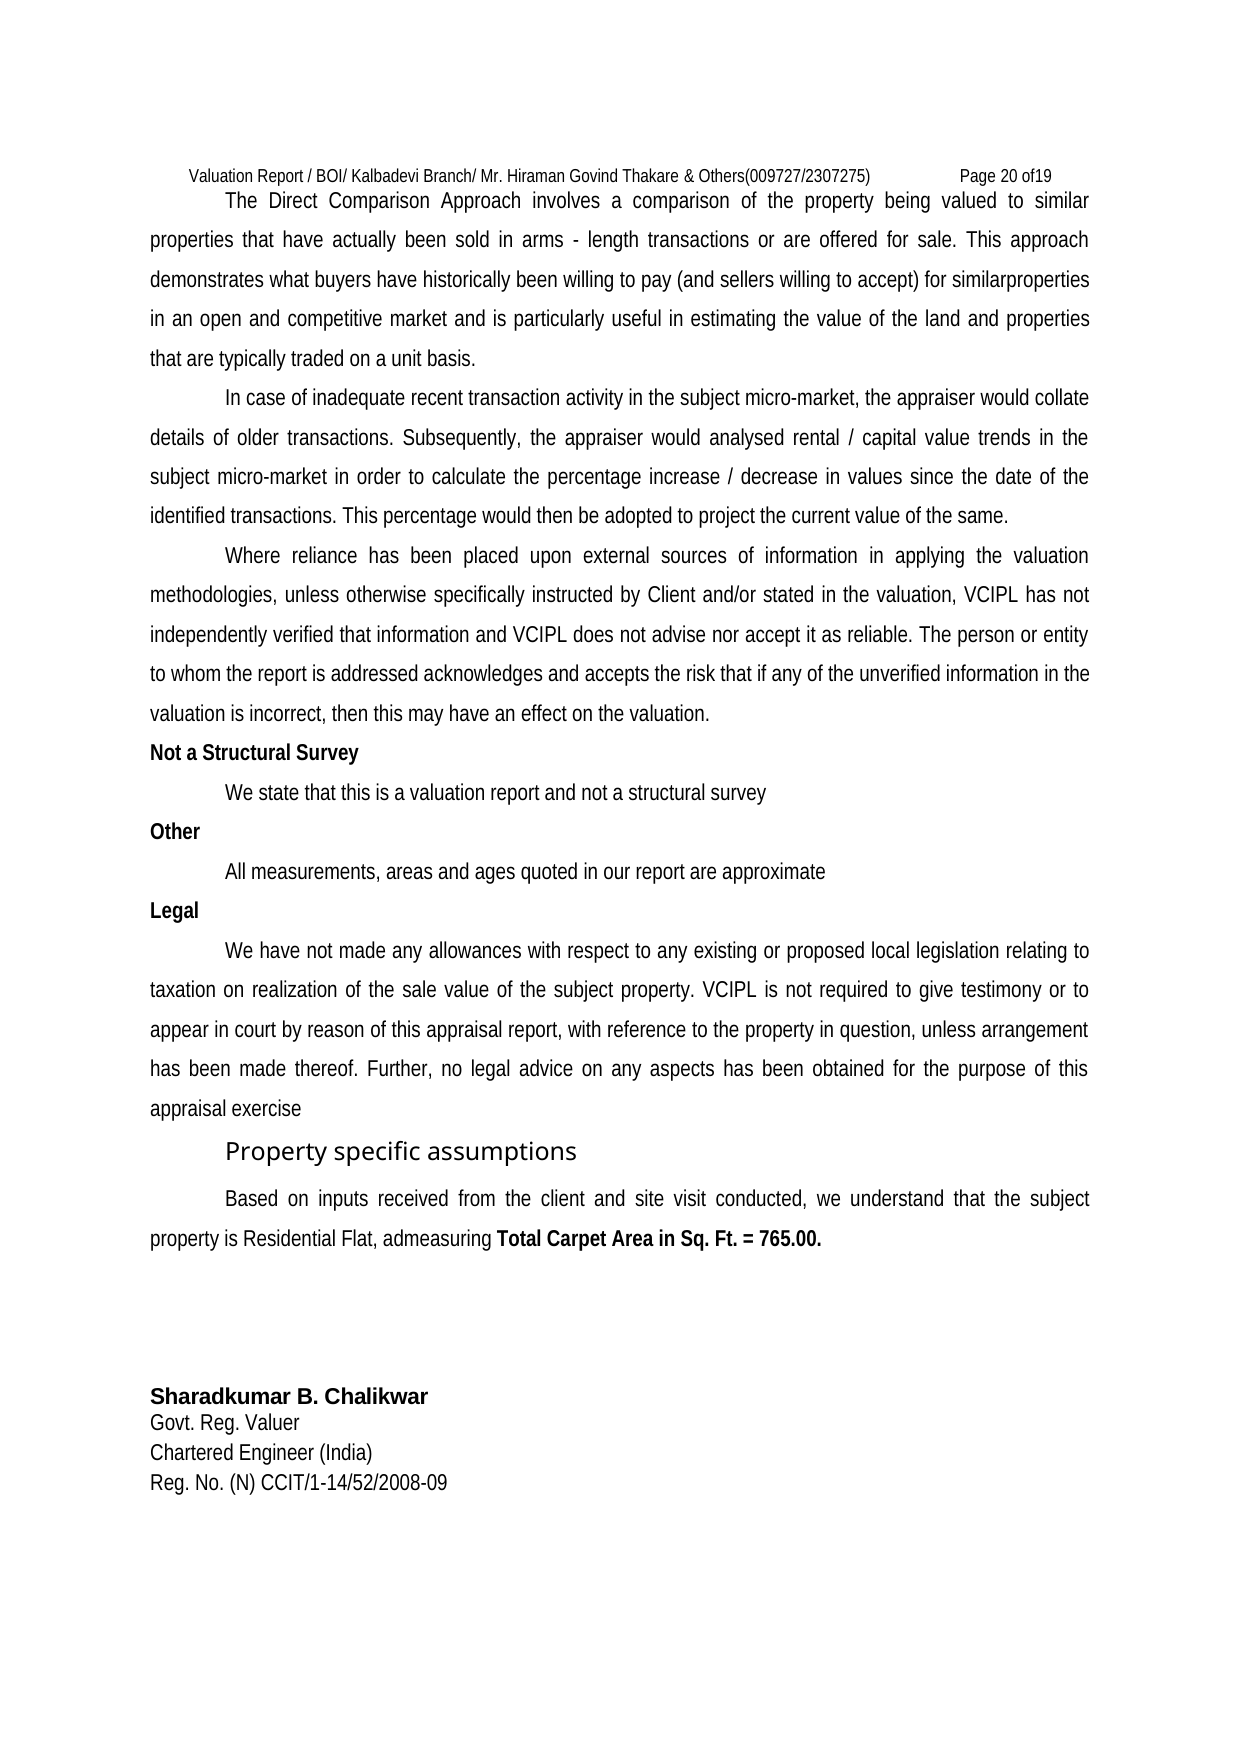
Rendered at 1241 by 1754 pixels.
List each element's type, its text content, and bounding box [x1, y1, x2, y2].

text All measurements, areas and ages quoted in our report are approximate [150, 858, 1090, 884]
text Not a Structural Survey [150, 739, 1090, 766]
text We have not made any allowances with respect to any existing or proposed local legislation relating to taxation on realization of the sale value of the subject property. VCIPL is not required to give testimony or to appear in court by reason of this appraisal report, with reference to the property in question, unless arrangement has been made thereof. Further, no legal advice on any aspects has been obtained for the purpose of this appraisal exercise [150, 937, 1090, 1121]
text We state that this is a valuation report and not a structural survey [150, 779, 1090, 805]
text In case of inadequate recent transaction activity in the subject micro-market, the appraiser would collate details of older transactions. Subsequently, the appraiser would analysed rental / capital value trends in the subject micro-market in order to calculate the percentage increase / decrease in values since the date of the identified transactions. This percentage would then be adopted to project the current value of the same. [150, 384, 1090, 529]
text Sharadkumar B. Chalikwar [150, 1383, 1090, 1409]
text Legal [150, 897, 1090, 923]
text The Direct Comparison Approach involves a comparison of the property being valued to similar properties that have actually been sold in arms - length transactions or are offered for sale. This approach demonstrates what buyers have historically been willing to pay (and sellers willing to accept) for similarproperties in an open and competitive market and is particularly useful in estimating the value of the land and properties that are typically traded on a unit basis. [150, 187, 1090, 371]
text Chartered Engineer (India) [150, 1439, 1090, 1466]
text Reg. No. (N) CCIT/1-14/52/2008-09 [150, 1469, 1090, 1496]
text Other [150, 818, 1090, 844]
text Based on inputs received from the client and site visit conducted, we understand that the subject property is Residential Flat, admeasuring Total Carpet Area in Sq. Ft. = 765.00. [150, 1185, 1090, 1251]
text Where reliance has been placed upon external sources of information in applying the valuation methodologies, unless otherwise specifically instructed by Client and/or stated in the valuation, VCIPL has not independently verified that information and VCIPL does not advise nor accept it as reliable. The person or entity to whom the report is addressed acknowledges and accepts the risk that if any of the unverified information in the valuation is incorrect, then this may have an effect on the valuation. [150, 542, 1090, 726]
text Govt. Reg. Valuer [150, 1409, 1090, 1435]
text Property specific assumptions [150, 1134, 1090, 1168]
